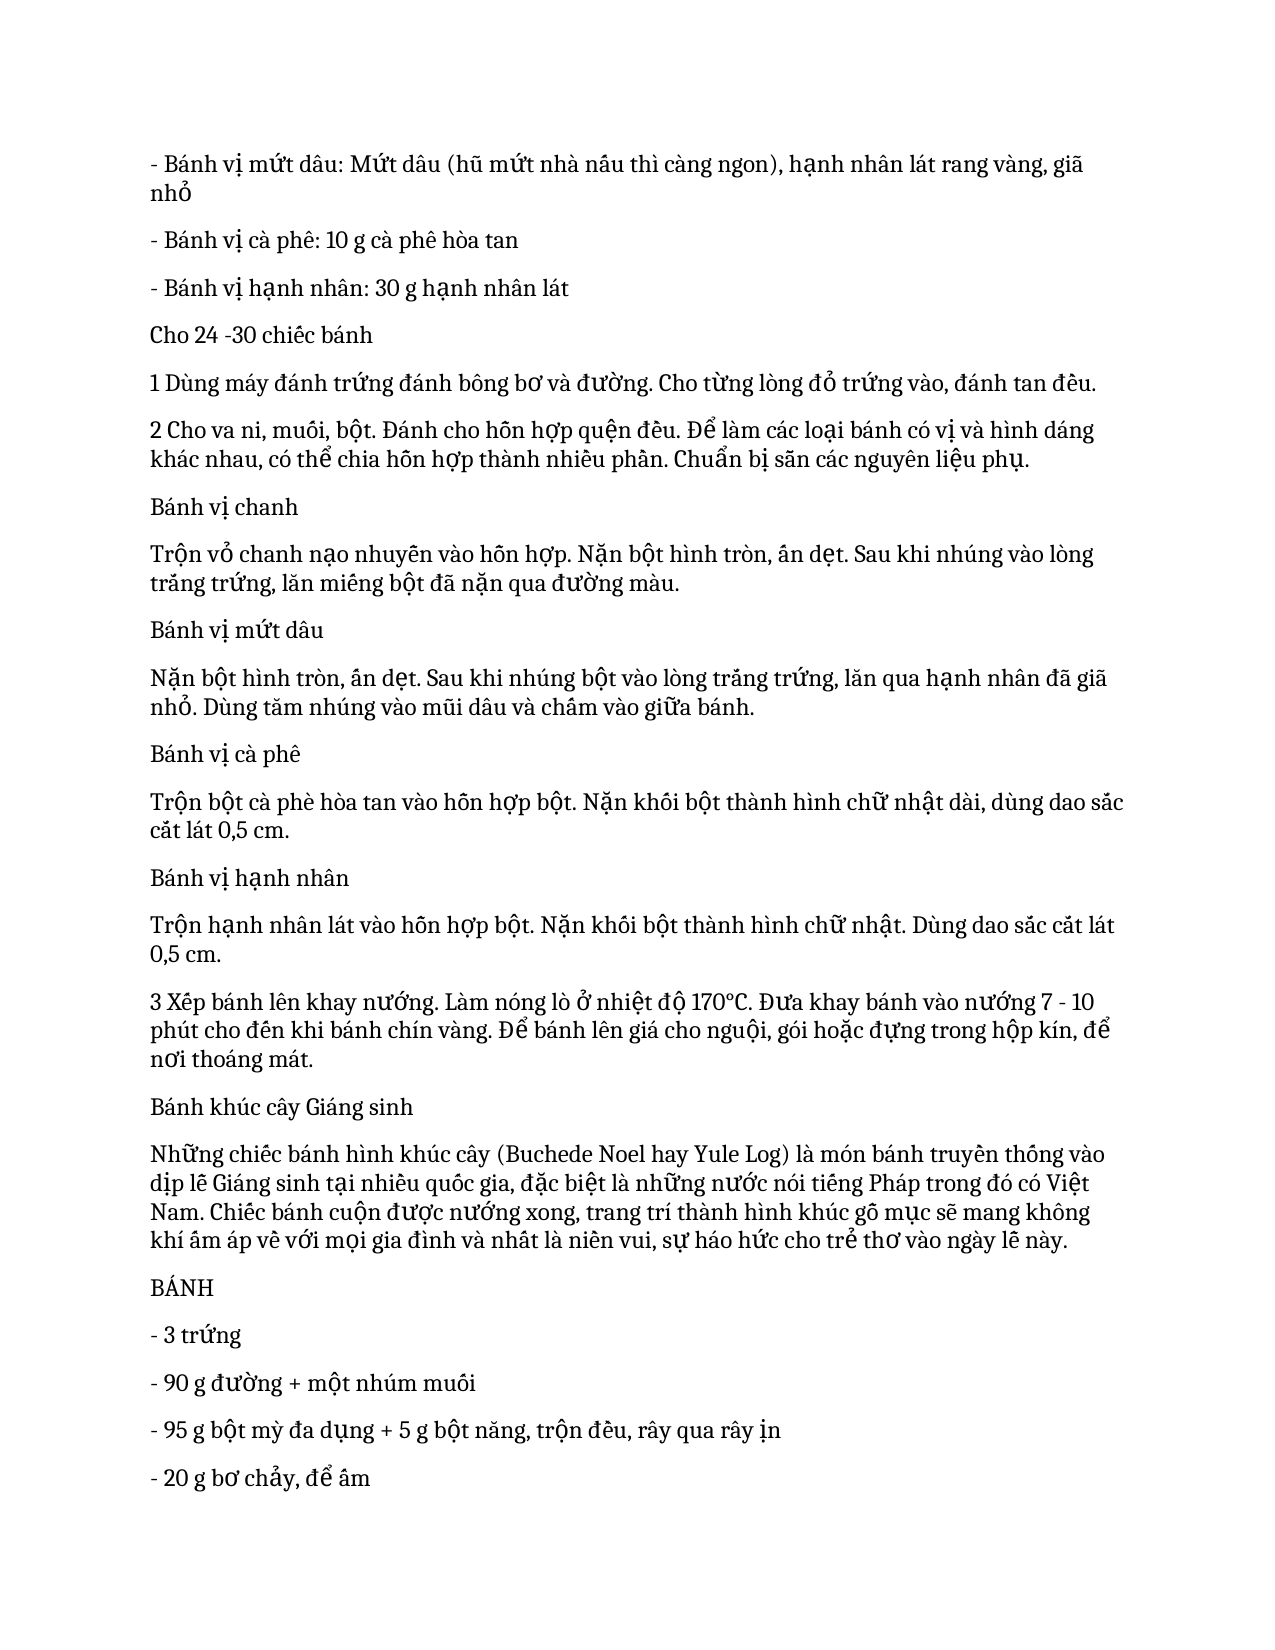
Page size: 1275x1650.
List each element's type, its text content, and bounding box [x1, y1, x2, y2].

text BÁNH [150, 1274, 1125, 1302]
text - Bánh vị hạnh nhân: 30 g hạnh nhân lát [150, 274, 1125, 302]
text - Bánh vị cà phê: 10 g cà phê hòa tan [150, 226, 1125, 255]
text - Bánh vị mứt dâu: Mứt dâu (hũ mứt nhà nấu thì càng ngon), hạnh nhân lát rang vàng, giã nhỏ [150, 150, 1125, 207]
text Bánh vị hạnh nhân [150, 864, 1125, 892]
text Cho 24 -30 chiếc bánh [150, 321, 1125, 350]
text Trộn vỏ chanh nạo nhuyễn vào hỗn hợp. Nặn bột hình tròn, ấn dẹt. Sau khi nhúng vào lòng trắng trứng, lăn miếng bột đã nặn qua đường màu. [150, 540, 1125, 597]
text - 95 g bột mỳ đa dụng + 5 g bột năng, trộn đều, rây qua rây ịn [150, 1416, 1125, 1445]
text - 90 g đường + một nhúm muối [150, 1369, 1125, 1397]
text Trộn bột cà phè hòa tan vào hỗn hợp bột. Nặn khối bột thành hình chữ nhật dài, dùng dao sắc cắt lát 0,5 cm. [150, 787, 1125, 845]
text Bánh vị chanh [150, 492, 1125, 521]
text 1 Dùng máy đánh trứng đánh bông bơ và đường. Cho từng lòng đỏ trứng vào, đánh tan đều. [150, 369, 1125, 397]
text Những chiếc bánh hình khúc cây (Buchede Noel hay Yule Log) là món bánh truyền thống vào dịp lễ Giáng sinh tại nhiều quốc gia, đặc biệt là những nước nói tiếng Pháp trong đó có Việt Nam. Chiếc bánh cuộn được nướng xong, trang trí thành hình khúc gỗ mục sẽ mang không khí ấm áp về với mọi gia đình và nhất là niền vui, sự háo hức cho trẻ thơ vào ngày lễ này. [150, 1140, 1125, 1255]
text - 3 trứng [150, 1321, 1125, 1350]
text Bánh khúc cây Giáng sinh [150, 1092, 1125, 1121]
text Bánh vị mứt dâu [150, 616, 1125, 645]
text Bánh vị cà phê [150, 740, 1125, 769]
text - 20 g bơ chảy, để ấm [150, 1464, 1125, 1492]
text 2 Cho va ni, muối, bột. Đánh cho hỗn hợp quện đều. Để làm các loại bánh có vị và hình dáng khác nhau, có thể chia hỗn hợp thành nhiều phần. Chuẩn bị sẵn các nguyên liệu phụ. [150, 416, 1125, 474]
text 3 Xếp bánh lên khay nướng. Làm nóng lò ở nhiệt độ 170°C. Đưa khay bánh vào nướng 7 - 10 phút cho đến khi bánh chín vàng. Để bánh lên giá cho nguội, gói hoặc đựng trong hộp kín, để nơi thoáng mát. [150, 987, 1125, 1074]
text Nặn bột hình tròn, ấn dẹt. Sau khi nhúng bột vào lòng trắng trứng, lăn qua hạnh nhân đã giã nhỏ. Dùng tăm nhúng vào mũi dâu và chấm vào giữa bánh. [150, 664, 1125, 721]
text Trộn hạnh nhân lát vào hỗn hợp bột. Nặn khối bột thành hình chữ nhật. Dùng dao sắc cắt lát 0,5 cm. [150, 911, 1125, 969]
